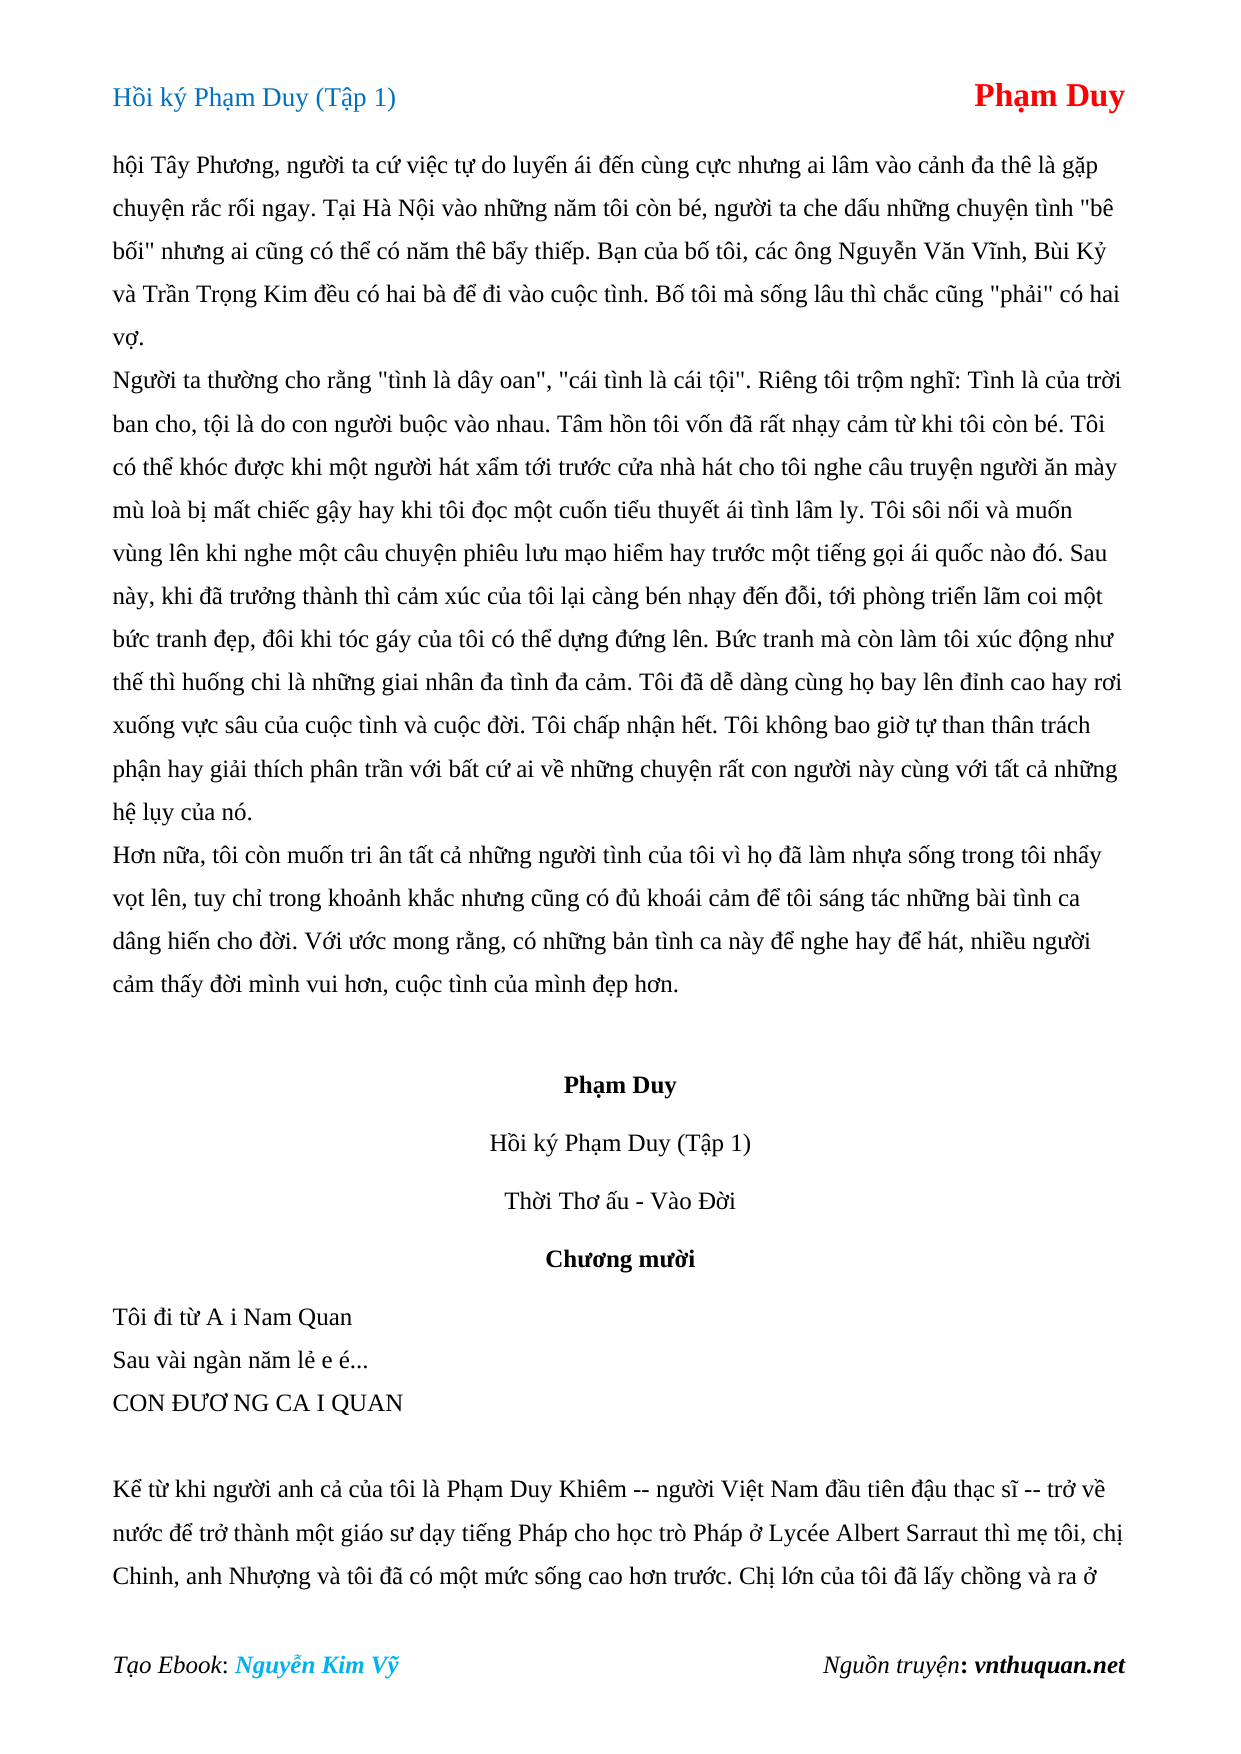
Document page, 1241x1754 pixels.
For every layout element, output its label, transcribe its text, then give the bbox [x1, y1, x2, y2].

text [112, 150, 1128, 998]
text Phạm Duy [112, 1070, 1128, 1099]
text Hồi ký Phạm Duy (Tập 1) [112, 1128, 1128, 1157]
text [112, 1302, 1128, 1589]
text Chương mười [112, 1244, 1128, 1273]
text Thời Thơ ấu - Vào Đời [112, 1186, 1128, 1215]
